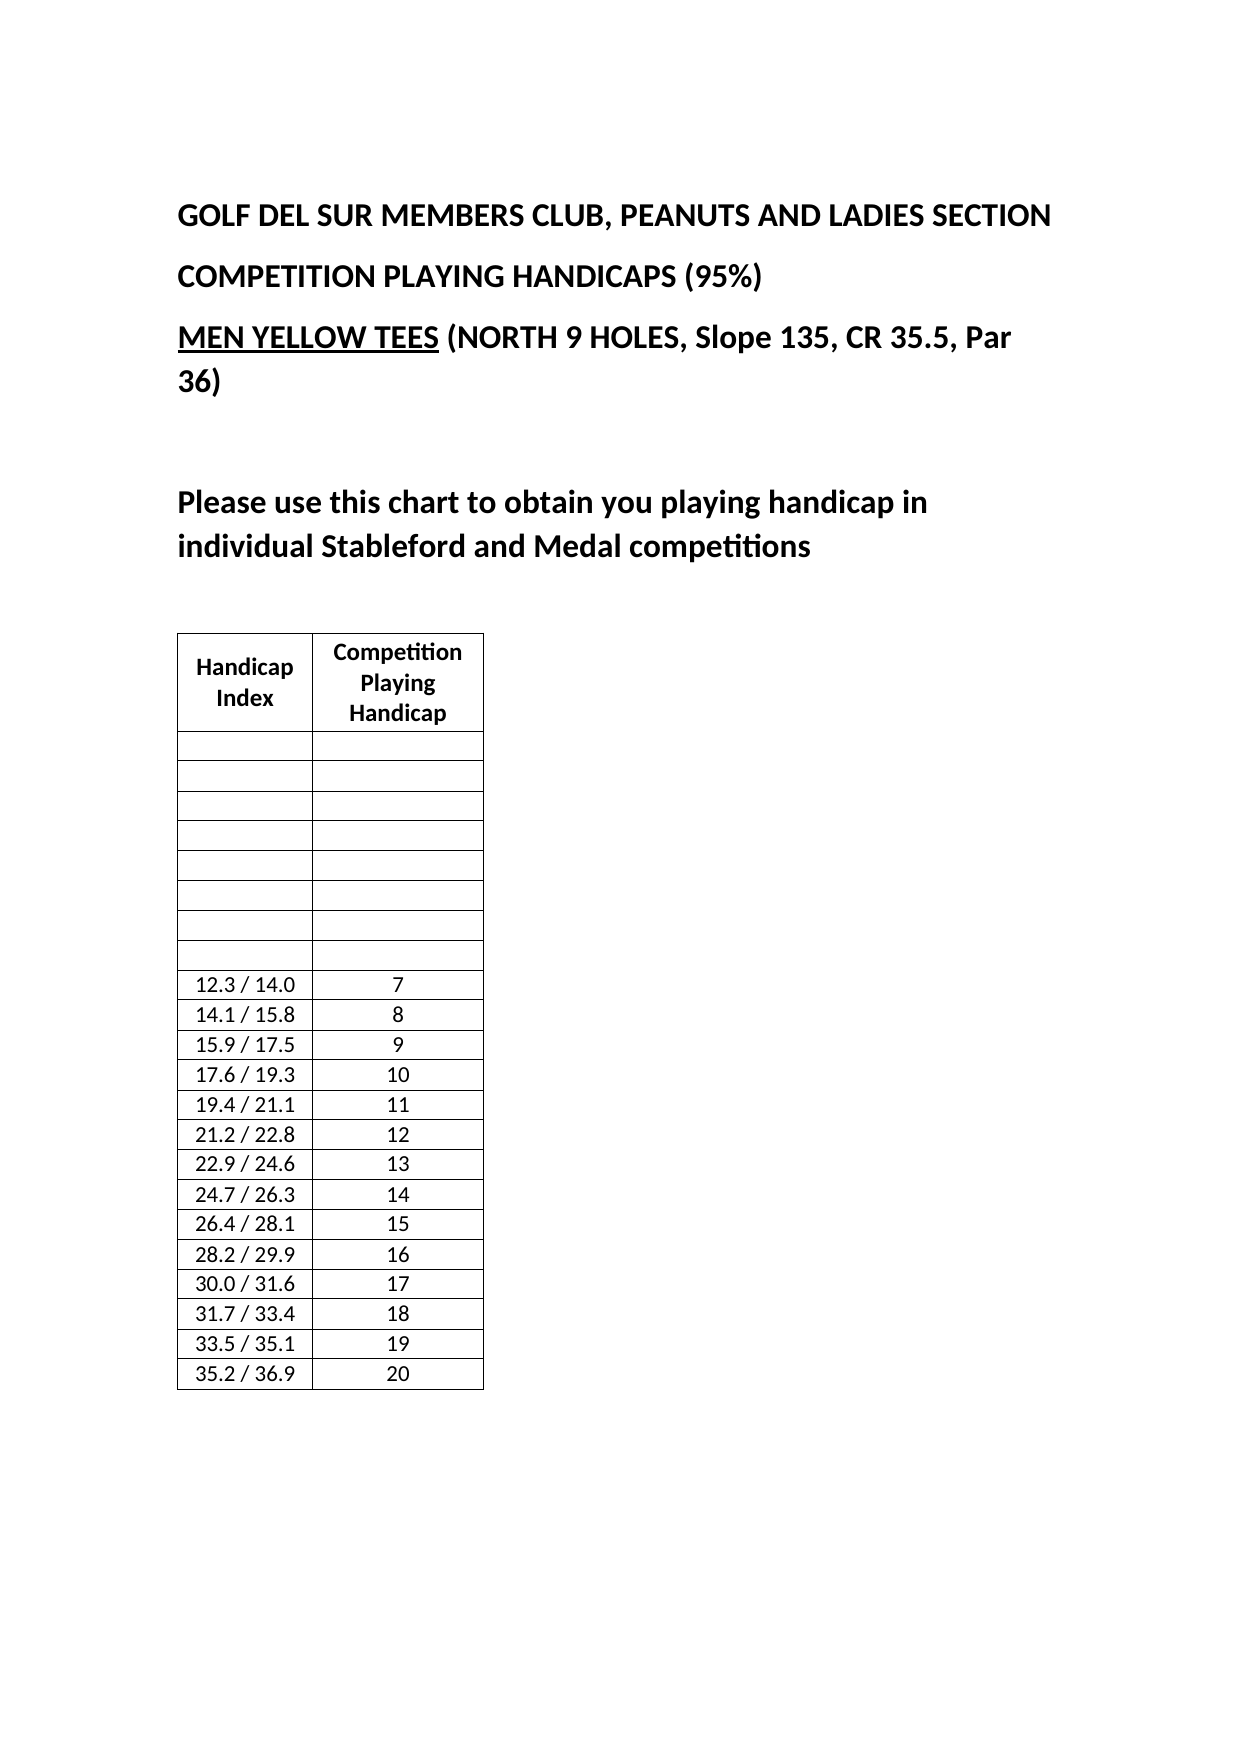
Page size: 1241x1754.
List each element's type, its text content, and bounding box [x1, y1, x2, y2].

table_cell [313, 792, 483, 820]
table_cell 26.4 / 28.1 [178, 1210, 312, 1239]
table_cell 17 [313, 1270, 483, 1298]
table_cell 31.7 / 33.4 [178, 1299, 312, 1328]
table_header Competition Playing Handicap [313, 634, 483, 731]
table_cell [178, 761, 312, 791]
table_cell [178, 792, 312, 820]
text GOLF DEL SUR MEMBERS CLUB, PEANUTS AND LADIES SECTION [177, 194, 1063, 235]
table_cell 18 [313, 1299, 483, 1328]
table_cell 20 [313, 1359, 483, 1388]
text Please use this chart to obtain you playing handicap in individual Stableford and Medal competitions [177, 481, 1063, 566]
table_cell 19.4 / 21.1 [178, 1091, 312, 1119]
table_cell [178, 941, 312, 969]
table_cell [313, 761, 483, 791]
table_cell 8 [313, 1000, 483, 1029]
table_cell [178, 732, 312, 760]
table_cell [313, 941, 483, 969]
table_cell 21.2 / 22.8 [178, 1120, 312, 1148]
table_cell 24.7 / 26.3 [178, 1180, 312, 1208]
table_cell 10 [313, 1060, 483, 1089]
table_cell 14 [313, 1180, 483, 1208]
table_cell [313, 732, 483, 760]
table_cell [178, 821, 312, 849]
table_cell [313, 881, 483, 909]
table_cell 7 [313, 971, 483, 999]
table_cell 15.9 / 17.5 [178, 1031, 312, 1059]
table_cell [178, 911, 312, 940]
table_cell [313, 911, 483, 940]
table_cell 12 [313, 1120, 483, 1148]
table_cell 16 [313, 1240, 483, 1268]
table_cell 30.0 / 31.6 [178, 1270, 312, 1298]
table_cell [178, 851, 312, 880]
table_cell 11 [313, 1091, 483, 1119]
table_cell 35.2 / 36.9 [178, 1359, 312, 1388]
table_cell 19 [313, 1330, 483, 1358]
table_cell 9 [313, 1031, 483, 1059]
table_cell 13 [313, 1150, 483, 1179]
table_cell 12.3 / 14.0 [178, 971, 312, 999]
table_cell 15 [313, 1210, 483, 1239]
table_cell [313, 851, 483, 880]
table_cell 28.2 / 29.9 [178, 1240, 312, 1268]
text COMPETITION PLAYING HANDICAPS (95%) [177, 255, 1063, 296]
table_cell [178, 881, 312, 909]
text MEN YELLOW TEES (NORTH 9 HOLES, Slope 135, CR 35.5, Par 36) [177, 316, 1063, 400]
table_cell 14.1 / 15.8 [178, 1000, 312, 1029]
table_cell 17.6 / 19.3 [178, 1060, 312, 1089]
table_cell [313, 821, 483, 849]
table_cell 33.5 / 35.1 [178, 1330, 312, 1358]
table_header Handicap Index [178, 634, 312, 731]
table_cell 22.9 / 24.6 [178, 1150, 312, 1179]
